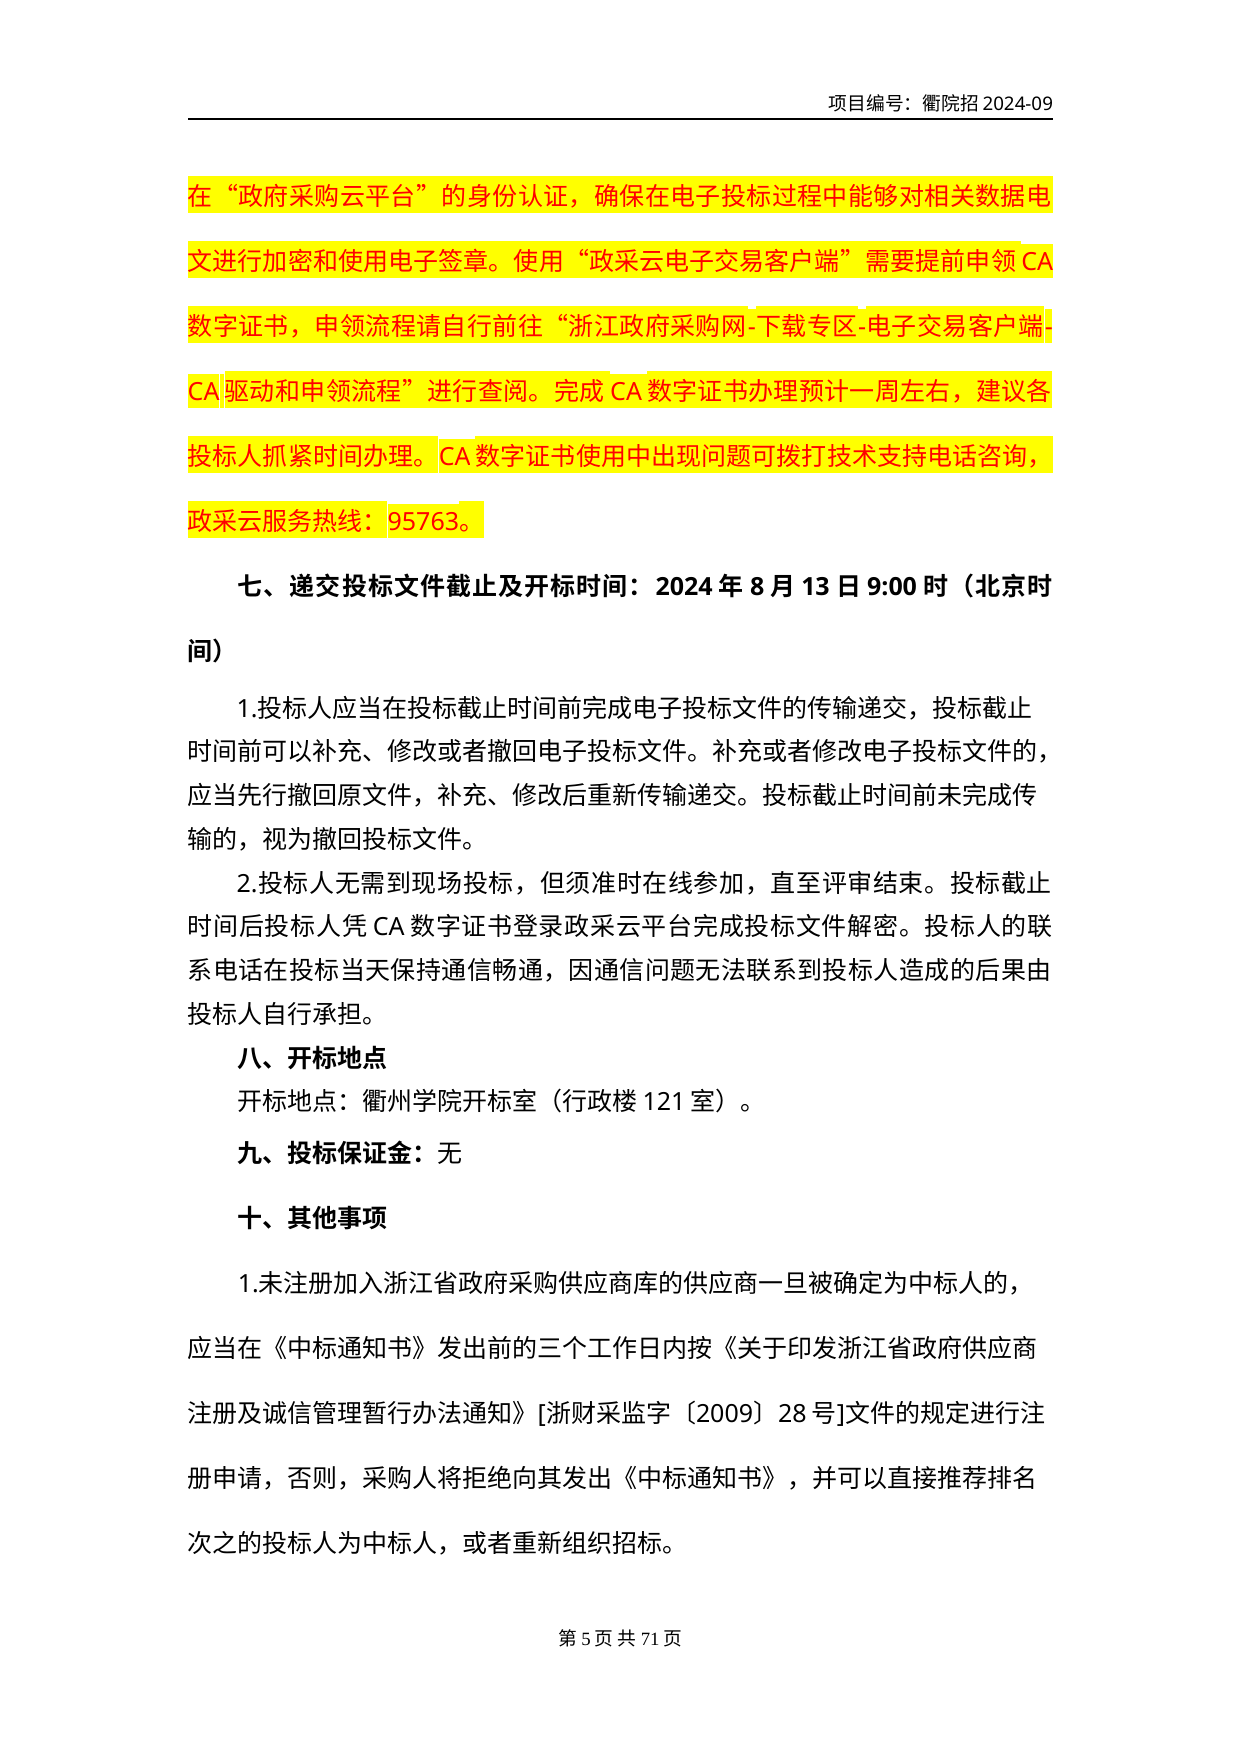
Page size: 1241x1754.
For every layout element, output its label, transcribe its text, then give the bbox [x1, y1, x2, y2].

text 八、开标地点 [187, 1032, 1053, 1076]
text 开标地点：衢州学院开标室（行政楼121室）。 [187, 1076, 1053, 1119]
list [187, 162, 1053, 552]
text 九、投标保证金：无 [187, 1119, 1053, 1184]
text 1.投标人应当在投标截止时间前完成电子投标文件的传输递交，投标截止时间前可以补充、修改或者撤回电子投标文件。补充或者修改电子投标文件的，应当先行撤回原文件，补充、修改后重新传输递交。投标截止时间前未完成传输的，视为撤回投标文件。 [187, 682, 1053, 857]
text 七、递交投标文件截止及开标时间：2024年8月13日9:00时（北京时间） [187, 552, 1053, 682]
text 2.投标人无需到现场投标，但须准时在线参加，直至评审结束。投标截止时间后投标人凭CA数字证书登录政采云平台完成投标文件解密。投标人的联系电话在投标当天保持通信畅通，因通信问题无法联系到投标人造成的后果由投标人自行承担。 [187, 857, 1053, 1032]
text 十、其他事项 [187, 1184, 1053, 1249]
text 1.未注册加入浙江省政府采购供应商库的供应商一旦被确定为中标人的，应当在《中标通知书》发出前的三个工作日内按《关于印发浙江省政府供应商注册及诚信管理暂行办法通知》[浙财采监字〔2009〕28号]文件的规定进行注册申请，否则，采购人将拒绝向其发出《中标通知书》，并可以直接推荐排名次之的投标人为中标人，或者重新组织招标。 [187, 1249, 1053, 1574]
